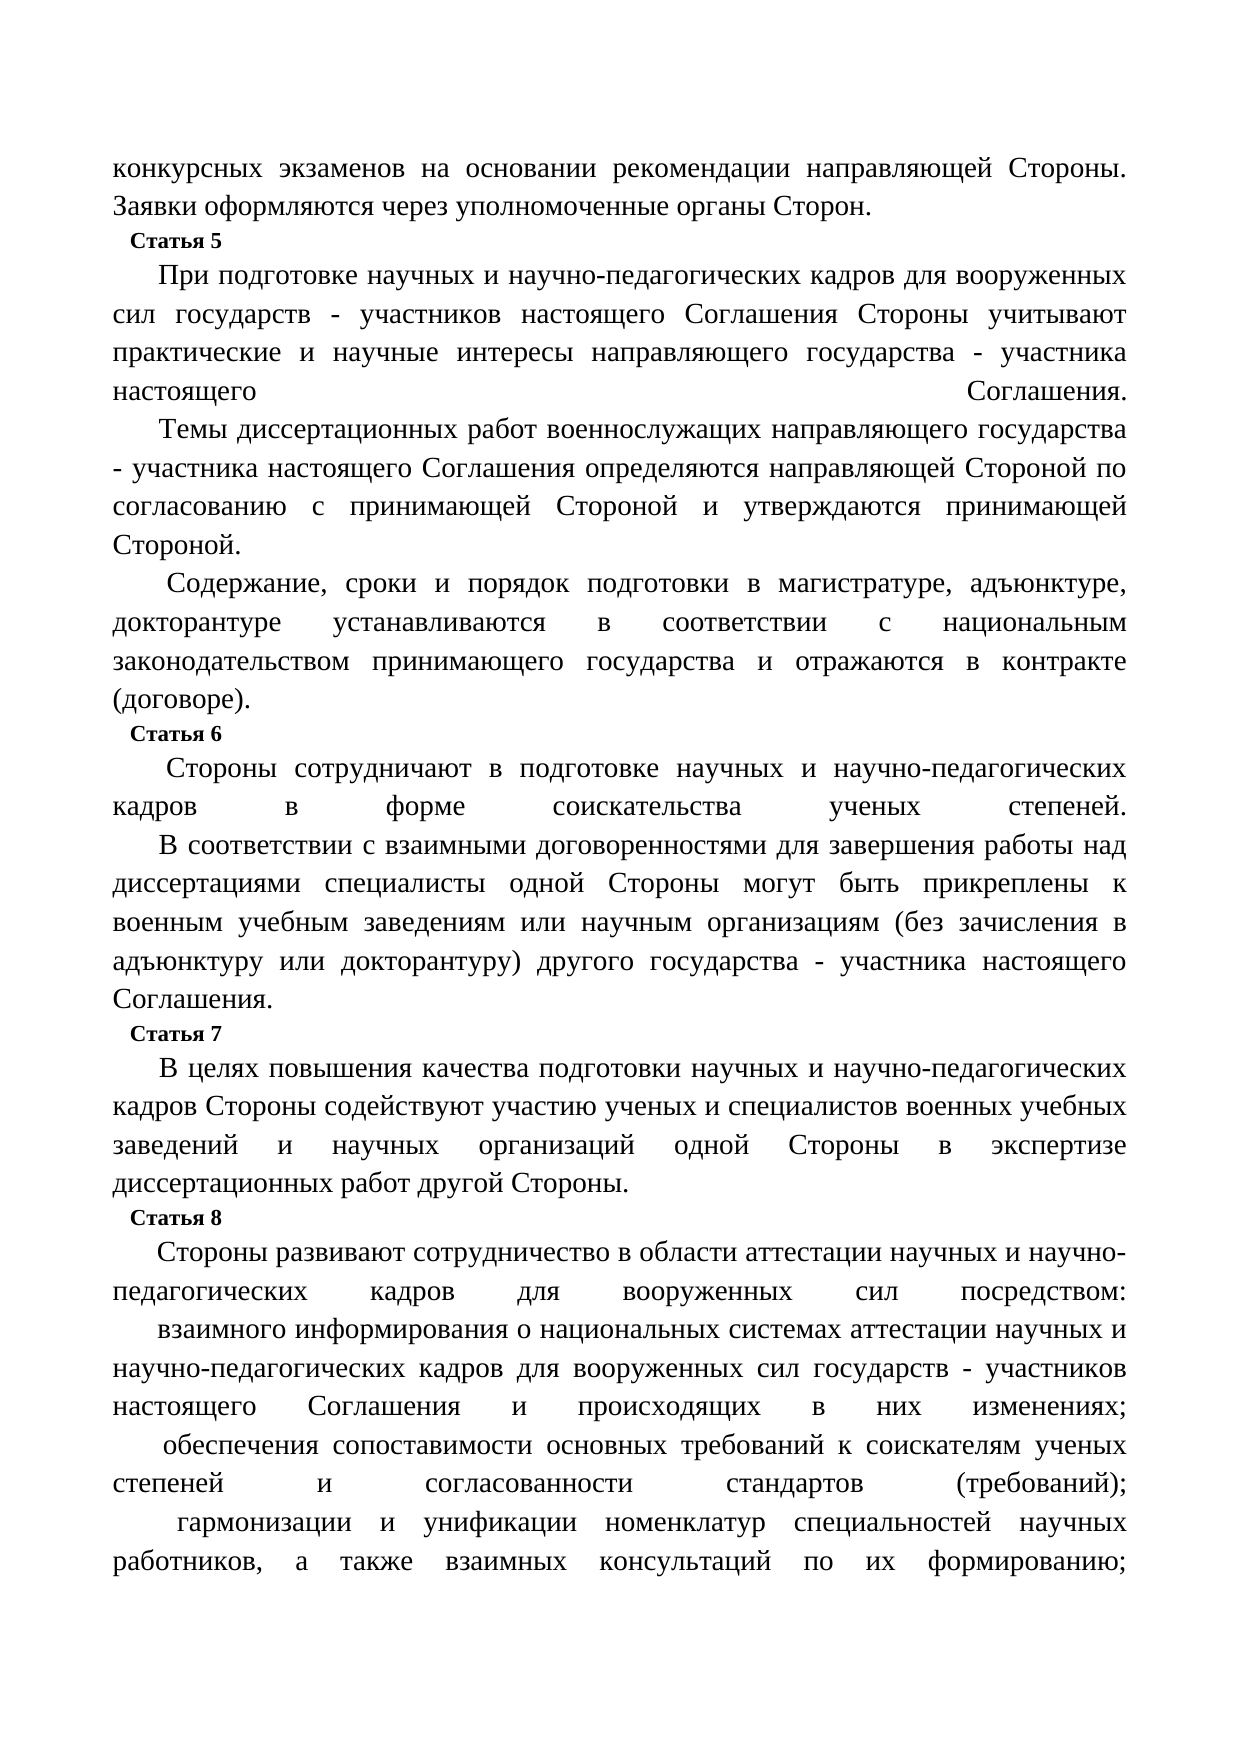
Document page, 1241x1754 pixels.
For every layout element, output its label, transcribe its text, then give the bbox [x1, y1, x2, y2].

text При подготовке научных и научно-педагогических кадров для вооруженных сил государств - участников настоящего Соглашения Стороны учитывают практические и научные интересы направляющего государства - участника настоящего Соглашения. Темы диссертационных работ военнослужащих направляющего государства - участника настоящего Соглашения определяются направляющей Стороной по согласованию с принимающей Стороной и утверждаются принимающей Стороной. Содержание, сроки и порядок подготовки в магистратуре, адъюнктуре, докторантуре устанавливаются в соответствии с национальным законодательством принимающего государства и отражаются в контракте (договоре). [112, 257, 1128, 715]
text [112, 1234, 1128, 1576]
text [112, 150, 1128, 222]
text Стороны сотрудничают в подготовке научных и научно-педагогических кадров в форме соискательства ученых степеней. В соответствии с взаимными договоренностями для завершения работы над диссертациями специалисты одной Стороны могут быть прикреплены к военным учебным заведениям или научным организациям (без зачисления в адъюнктуру или докторантуру) другого государства - участника настоящего Соглашения. [112, 750, 1128, 1015]
text Статья 5 [112, 227, 1128, 253]
text Статья 6 [112, 720, 1128, 746]
text В целях повышения качества подготовки научных и научно-педагогических кадров Стороны содействуют участию ученых и специалистов военных учебных заведений и научных организаций одной Стороны в экспертизе диссертационных работ другой Стороны. [112, 1050, 1128, 1199]
text Статья 8 [112, 1204, 1128, 1231]
text Статья 7 [112, 1020, 1128, 1046]
